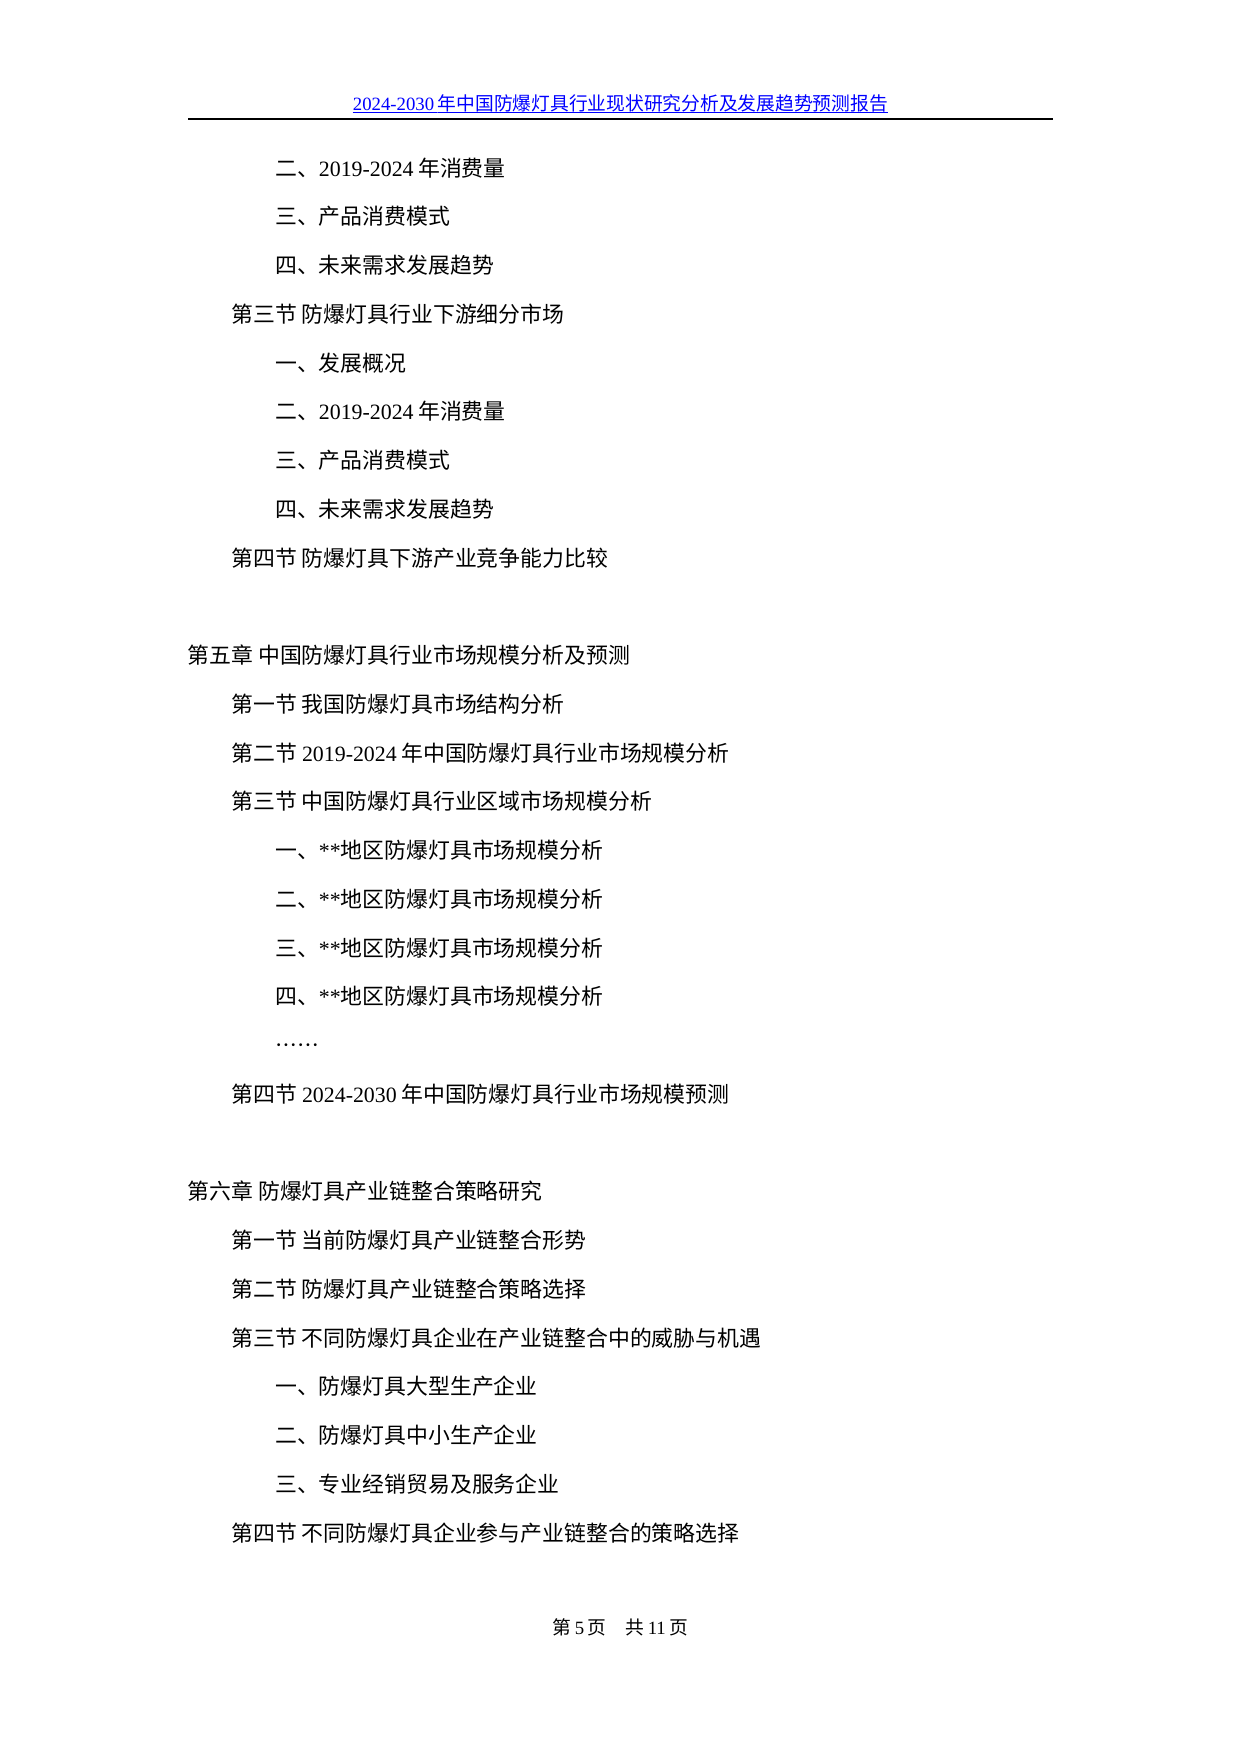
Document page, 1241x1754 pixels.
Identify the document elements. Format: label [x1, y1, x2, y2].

text [187, 150, 1053, 1548]
